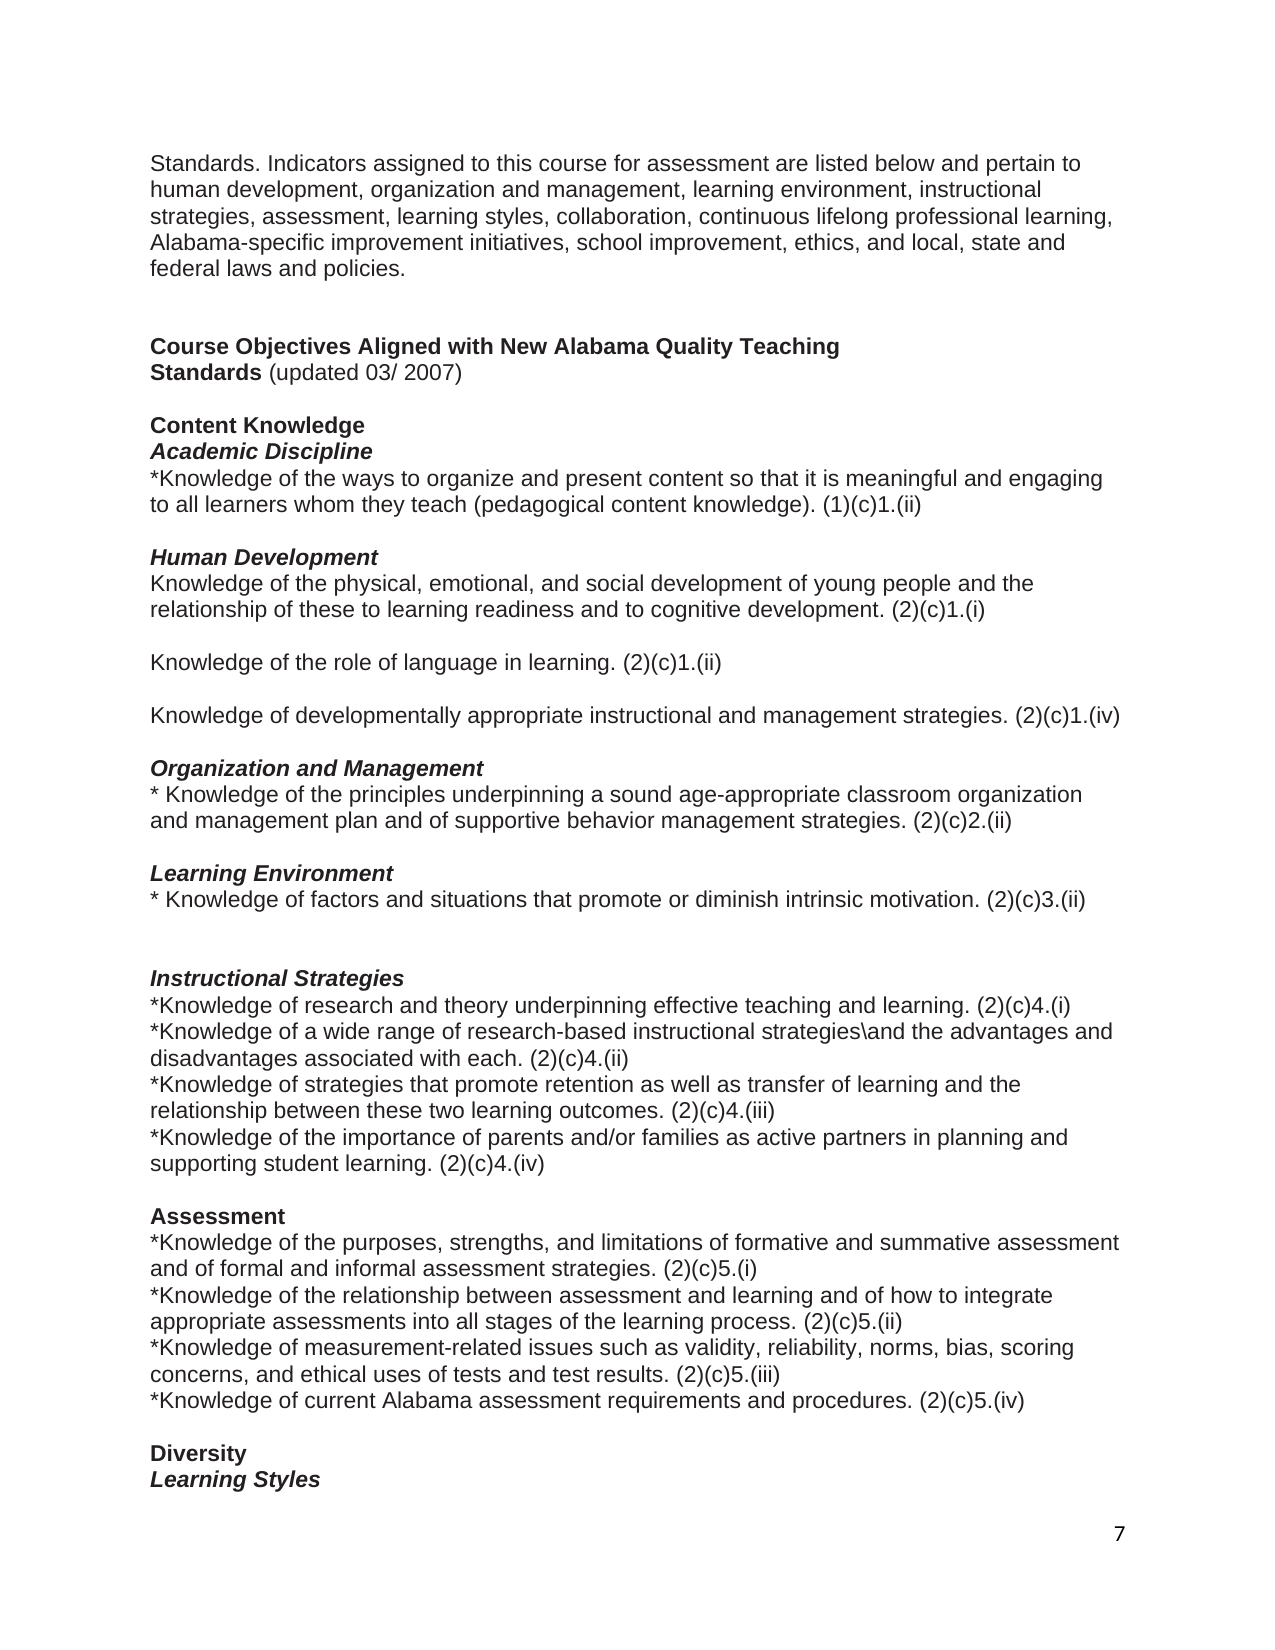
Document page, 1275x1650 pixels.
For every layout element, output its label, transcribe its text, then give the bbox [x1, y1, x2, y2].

text Assessment [150, 1203, 1125, 1229]
text Human Development [150, 544, 1125, 570]
text *Knowledge of measurement-related issues such as validity, reliability, norms, bias, scoring concerns, and ethical uses of tests and test results. (2)(c)5.(iii) [150, 1334, 1125, 1387]
text Knowledge of developmentally appropriate instructional and management strategies. (2)(c)1.(iv) [150, 702, 1125, 728]
text *Knowledge of strategies that promote retention as well as transfer of learning and the relationship between these two learning outcomes. (2)(c)4.(iii) [150, 1071, 1125, 1123]
text *Knowledge of a wide range of research-based instructional strategies\and the advantages and disadvantages associated with each. (2)(c)4.(ii) [150, 1018, 1125, 1071]
text * Knowledge of factors and situations that promote or diminish intrinsic motivation. (2)(c)3.(ii) [150, 886, 1125, 913]
text *Knowledge of the ways to organize and present content so that it is meaningful and engaging to all learners whom they teach (pedagogical content knowledge). (1)(c)1.(ii) [150, 465, 1125, 517]
text Content Knowledge [150, 412, 1125, 438]
text Knowledge of the physical, emotional, and social development of young people and the relationship of these to learning readiness and to cognitive development. (2)(c)1.(i) [150, 570, 1125, 623]
text Standards (updated 03/ 2007) [150, 359, 1125, 386]
text Course Objectives Aligned with New Alabama Quality Teaching [150, 333, 1125, 359]
text Instructional Strategies [150, 965, 1125, 992]
text Academic Discipline [150, 438, 1125, 465]
text Learning Styles [150, 1466, 1125, 1492]
text *Knowledge of the importance of parents and/or families as active partners in planning and supporting student learning. (2)(c)4.(iv) [150, 1123, 1125, 1176]
text Organization and Management [150, 754, 1125, 781]
text *Knowledge of current Alabama assessment requirements and procedures. (2)(c)5.(iv) [150, 1387, 1125, 1413]
text Knowledge of the role of language in learning. (2)(c)1.(ii) [150, 649, 1125, 676]
text *Knowledge of the relationship between assessment and learning and of how to integrate appropriate assessments into all stages of the learning process. (2)(c)5.(ii) [150, 1282, 1125, 1334]
text Diversity [150, 1440, 1125, 1466]
text * Knowledge of the principles underpinning a sound age-appropriate classroom organization and management plan and of supportive behavior management strategies. (2)(c)2.(ii) [150, 781, 1125, 834]
text Learning Environment [150, 860, 1125, 886]
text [150, 150, 1125, 282]
text *Knowledge of the purposes, strengths, and limitations of formative and summative assessment and of formal and informal assessment strategies. (2)(c)5.(i) [150, 1229, 1125, 1282]
text *Knowledge of research and theory underpinning effective teaching and learning. (2)(c)4.(i) [150, 992, 1125, 1018]
